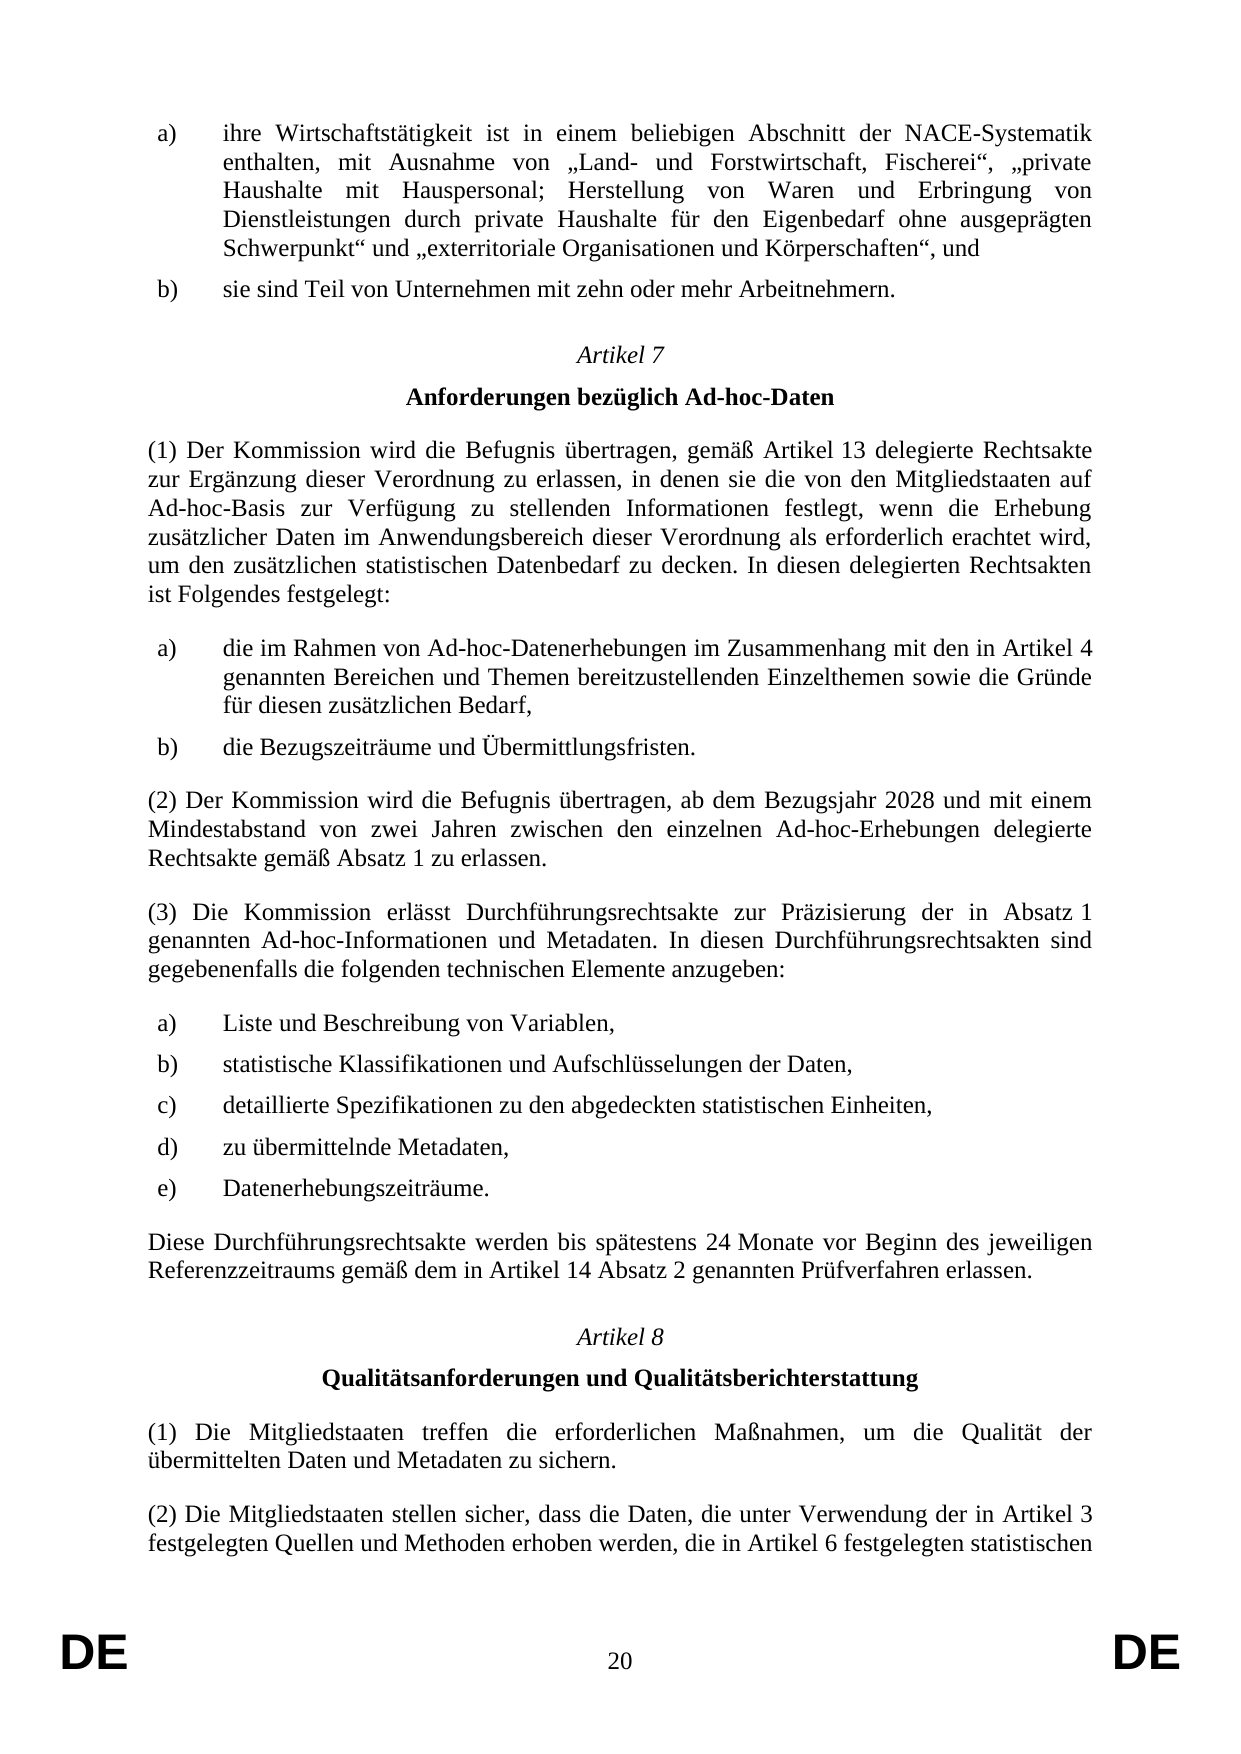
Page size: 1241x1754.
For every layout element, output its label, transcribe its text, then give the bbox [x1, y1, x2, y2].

text zu übermittelnde Metadaten, [157, 1132, 1093, 1161]
text (1) Der Kommission wird die Befugnis übertragen, gemäß Artikel 13 delegierte Rechtsakte zur Ergänzung dieser Verordnung zu erlassen, in denen sie die von den Mitgliedstaaten auf Ad-hoc-Basis zur Verfügung zu stellenden Informationen festlegt, wenn die Erhebung zusätzlicher Daten im Anwendungsbereich dieser Verordnung als erforderlich erachtet wird, um den zusätzlichen statistischen Datenbedarf zu decken. In diesen delegierten Rechtsakten ist Folgendes festgelegt: [148, 436, 1093, 608]
text (3) Die Kommission erlässt Durchführungsrechtsakte zur Präzisierung der in Absatz 1 genannten Ad-hoc-Informationen und Metadaten. In diesen Durchführungsrechtsakten sind gegebenenfalls die folgenden technischen Elemente anzugeben: [148, 897, 1093, 983]
text (1) Die Mitgliedstaaten treffen die erforderlichen Maßnahmen, um die Qualität der übermittelten Daten und Metadaten zu sichern. [148, 1417, 1093, 1474]
text Liste und Beschreibung von Variablen, [157, 1008, 1093, 1037]
text Artikel 7 [148, 341, 1093, 369]
text ihre Wirtschaftstätigkeit ist in einem beliebigen Abschnitt der NACE-Systematik enthalten, mit Ausnahme von „Land- und Forstwirtschaft, Fischerei“, „private Haushalte mit Hauspersonal; Herstellung von Waren und Erbringung von Dienstleistungen durch private Haushalte für den Eigenbedarf ohne ausgeprägten Schwerpunkt“ und „exterritoriale Organisationen und Körperschaften“, und [157, 118, 1093, 262]
text Artikel 8 [148, 1322, 1093, 1351]
text detaillierte Spezifikationen zu den abgedeckten statistischen Einheiten, [157, 1091, 1093, 1119]
text die Bezugszeiträume und Übermittlungsfristen. [157, 732, 1093, 761]
text Qualitätsanforderungen und Qualitätsberichterstattung [148, 1363, 1093, 1392]
text sie sind Teil von Unternehmen mit zehn oder mehr Arbeitnehmern. [157, 274, 1093, 303]
text Diese Durchführungsrechtsakte werden bis spätestens 24 Monate vor Beginn des jeweiligen Referenzzeitraums gemäß dem in Artikel 14 Absatz 2 genannten Prüfverfahren erlassen. [148, 1227, 1093, 1284]
text Anforderungen bezüglich Ad-hoc-Daten [148, 382, 1093, 411]
text die im Rahmen von Ad-hoc-Datenerhebungen im Zusammenhang mit den in Artikel 4 genannten Bereichen und Themen bereitzustellenden Einzelthemen sowie die Gründe für diesen zusätzlichen Bedarf, [157, 633, 1093, 719]
text (2) Der Kommission wird die Befugnis übertragen, ab dem Bezugsjahr 2028 und mit einem Mindestabstand von zwei Jahren zwischen den einzelnen Ad-hoc-Erhebungen delegierte Rechtsakte gemäß Absatz 1 zu erlassen. [148, 786, 1093, 872]
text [148, 1499, 1093, 1557]
text Datenerhebungszeiträume. [157, 1173, 1093, 1202]
text statistische Klassifikationen und Aufschlüsselungen der Daten, [157, 1049, 1093, 1078]
